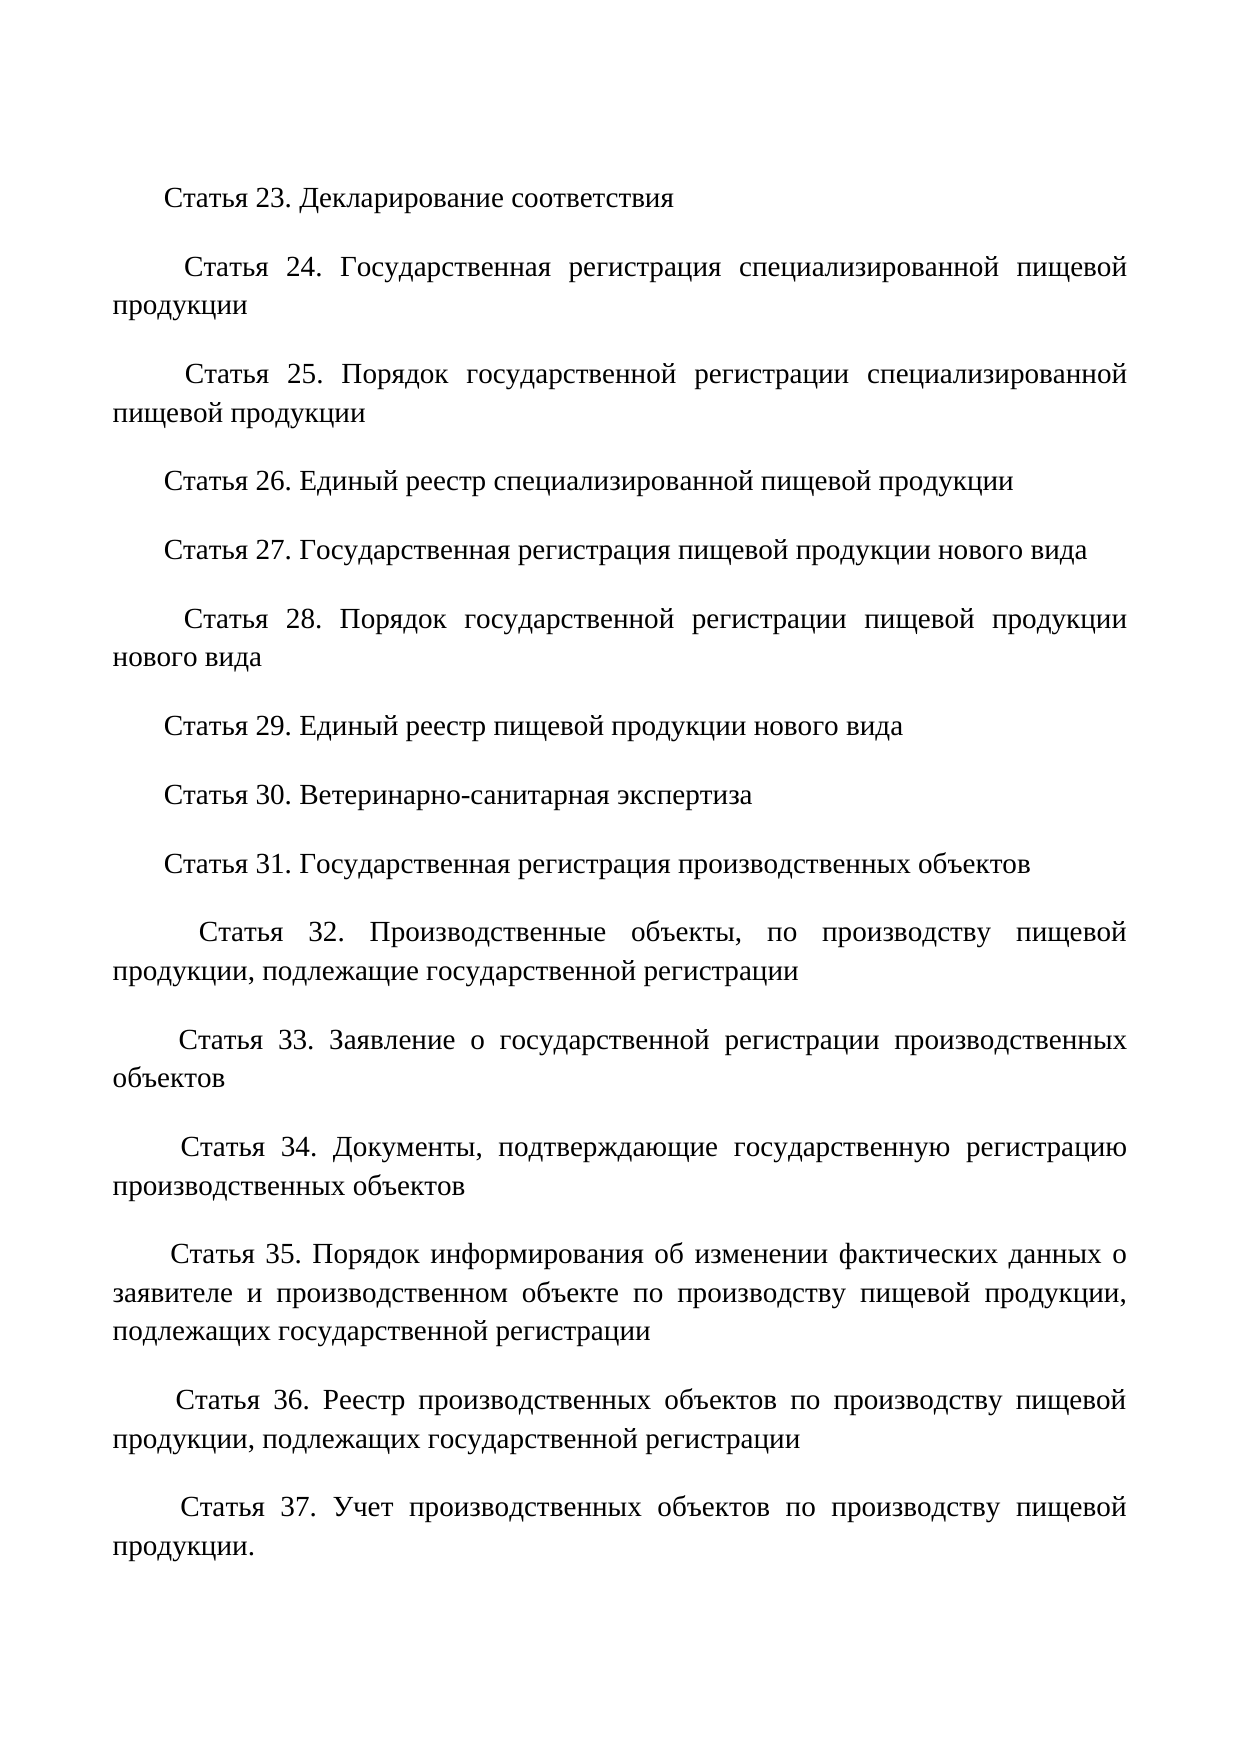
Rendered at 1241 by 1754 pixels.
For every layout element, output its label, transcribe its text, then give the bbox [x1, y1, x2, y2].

text Статья 36. Реестр производственных объектов по производству пищевой продукции, подлежащих государственной регистрации [112, 1382, 1128, 1454]
text Статья 24. Государственная регистрация специализированной пищевой продукции [112, 249, 1128, 321]
text Статья 29. Единый реестр пищевой продукции нового вида [112, 708, 1128, 742]
text Статья 27. Государственная регистрация пищевой продукции нового вида [112, 532, 1128, 566]
text Статья 32. Производственные объекты, по производству пищевой продукции, подлежащие государственной регистрации [112, 914, 1128, 987]
text Статья 33. Заявление о государственной регистрации производственных объектов [112, 1022, 1128, 1094]
text Статья 25. Порядок государственной регистрации специализированной пищевой продукции [112, 356, 1128, 428]
text Статья 30. Ветеринарно-санитарная экспертиза [112, 777, 1128, 811]
text Статья 34. Документы, подтверждающие государственную регистрацию производственных объектов [112, 1129, 1128, 1201]
text Статья 35. Порядок информирования об изменении фактических данных о заявителе и производственном объекте по производству пищевой продукции, подлежащих государственной регистрации [112, 1236, 1128, 1347]
text Статья 28. Порядок государственной регистрации пищевой продукции нового вида [112, 601, 1128, 673]
text Статья 26. Единый реестр специализированной пищевой продукции [112, 463, 1128, 497]
text Статья 23. Декларирование соответствия [112, 180, 1128, 214]
text Статья 37. Учет производственных объектов по производству пищевой продукции. [112, 1489, 1128, 1562]
text Статья 31. Государственная регистрация производственных объектов [112, 846, 1128, 879]
